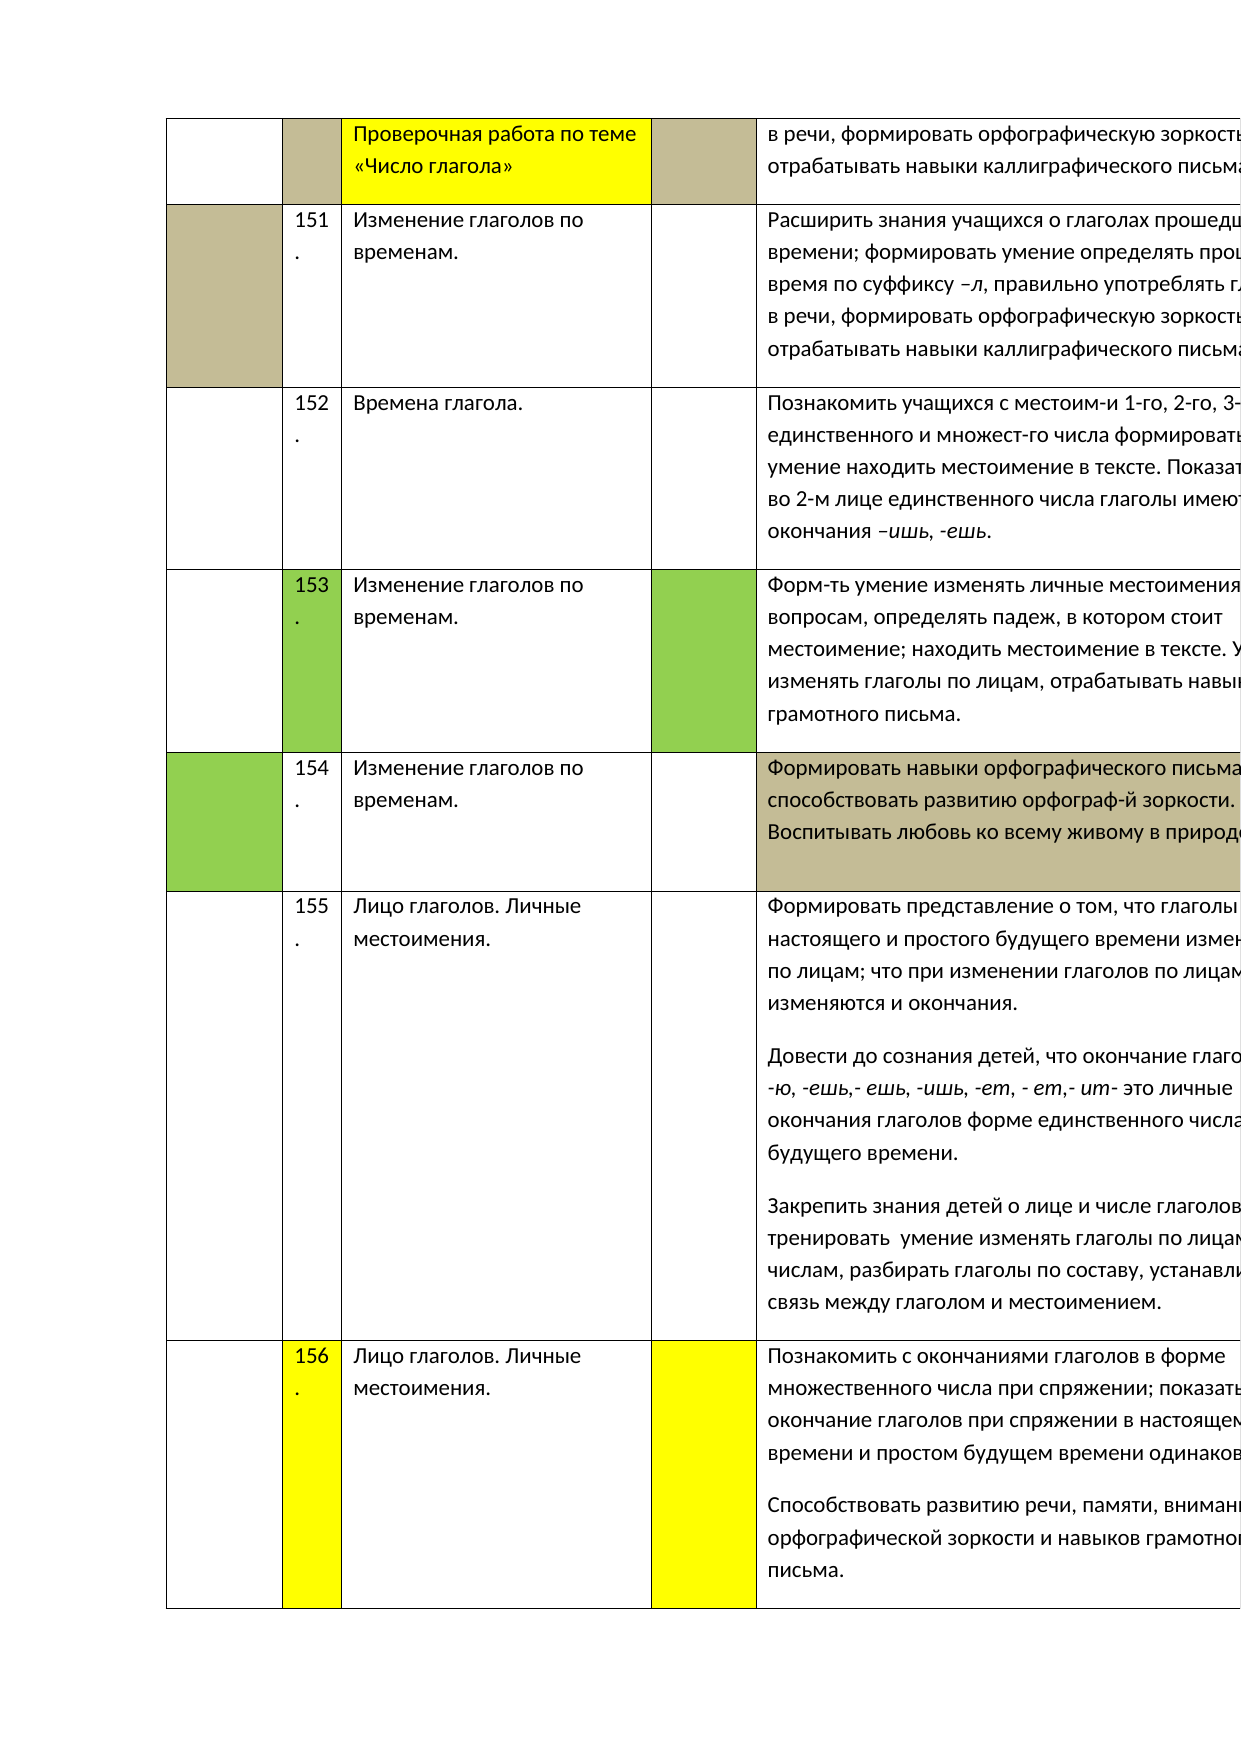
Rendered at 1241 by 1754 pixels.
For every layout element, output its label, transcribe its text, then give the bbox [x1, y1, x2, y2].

table_cell [652, 892, 756, 1340]
table_cell [652, 388, 756, 569]
table_cell [652, 753, 756, 891]
table_cell [167, 753, 282, 891]
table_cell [757, 119, 1240, 204]
table_cell [652, 1341, 756, 1608]
table_cell [167, 892, 282, 1340]
table_cell [167, 1341, 282, 1608]
table_cell Лицо глаголов. Личные местоимения. [342, 892, 651, 1340]
table_cell Изменение глаголов по временам. [342, 570, 651, 752]
table_cell 152. [283, 388, 341, 569]
table_cell 154. [283, 753, 341, 891]
table_cell [167, 119, 282, 204]
table_cell Форм-ть умение изменять личные местоимения по вопросам, определять падеж, в котором стоит местоимение; находить местоимение в тексте. Учить изменять глаголы по лицам, отрабатывать навыки грамотного письма. [757, 570, 1240, 752]
table_cell Познакомить с окончаниями глаголов в форме множественного числа при спряжении; показать, что окончание глаголов при спряжении в настоящем времени и простом будущем времени одинаковое. Способствовать развитию речи, памяти, внимания, орфографической зоркости и навыков грамотного письма. [757, 1341, 1240, 1608]
table_cell Лицо глаголов. Личные местоимения. [342, 1341, 651, 1608]
table_cell [167, 570, 282, 752]
table_cell [167, 388, 282, 569]
table_cell 156. [283, 1341, 341, 1608]
table_cell [652, 119, 756, 204]
table_cell 155. [283, 892, 341, 1340]
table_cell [342, 119, 651, 204]
table_cell Формировать представление о том, что глаголы настоящего и простого будущего времени изменяются по лицам; что при изменении глаголов по лицам изменяются и окончания. Довести до сознания детей, что окончание глаголов –у, -ю, -ешь,- ешь, -ишь, -ет, - ет,- ит- это личные окончания глаголов форме единственного числа и будущего времени. Закрепить знания детей о лице и числе глаголов, тренировать умение изменять глаголы по лицам и числам, разбирать глаголы по составу, устанавливать связь между глаголом и местоимением. [757, 892, 1240, 1340]
table_cell Изменение глаголов по временам. [342, 753, 651, 891]
table_cell 153. [283, 570, 341, 752]
table_cell [652, 570, 756, 752]
table_cell Познакомить учащихся с местоим-и 1-го, 2-го, 3-го лица единственного и множест-го числа формировать умение находить местоимение в тексте. Показать, что во 2-м лице единственного числа глаголы имеют окончания –ишь, -ешь. [757, 388, 1240, 569]
table_cell Времена глагола. [342, 388, 651, 569]
table_cell Изменение глаголов по временам. [342, 205, 651, 387]
table_cell Формировать навыки орфографического письма, способствовать развитию орфограф-й зоркости. Воспитывать любовь ко всему живому в природе. [757, 753, 1240, 891]
table_cell [652, 205, 756, 387]
table_cell 151. [283, 205, 341, 387]
table_cell [167, 205, 282, 387]
table_cell 150. [283, 119, 341, 204]
